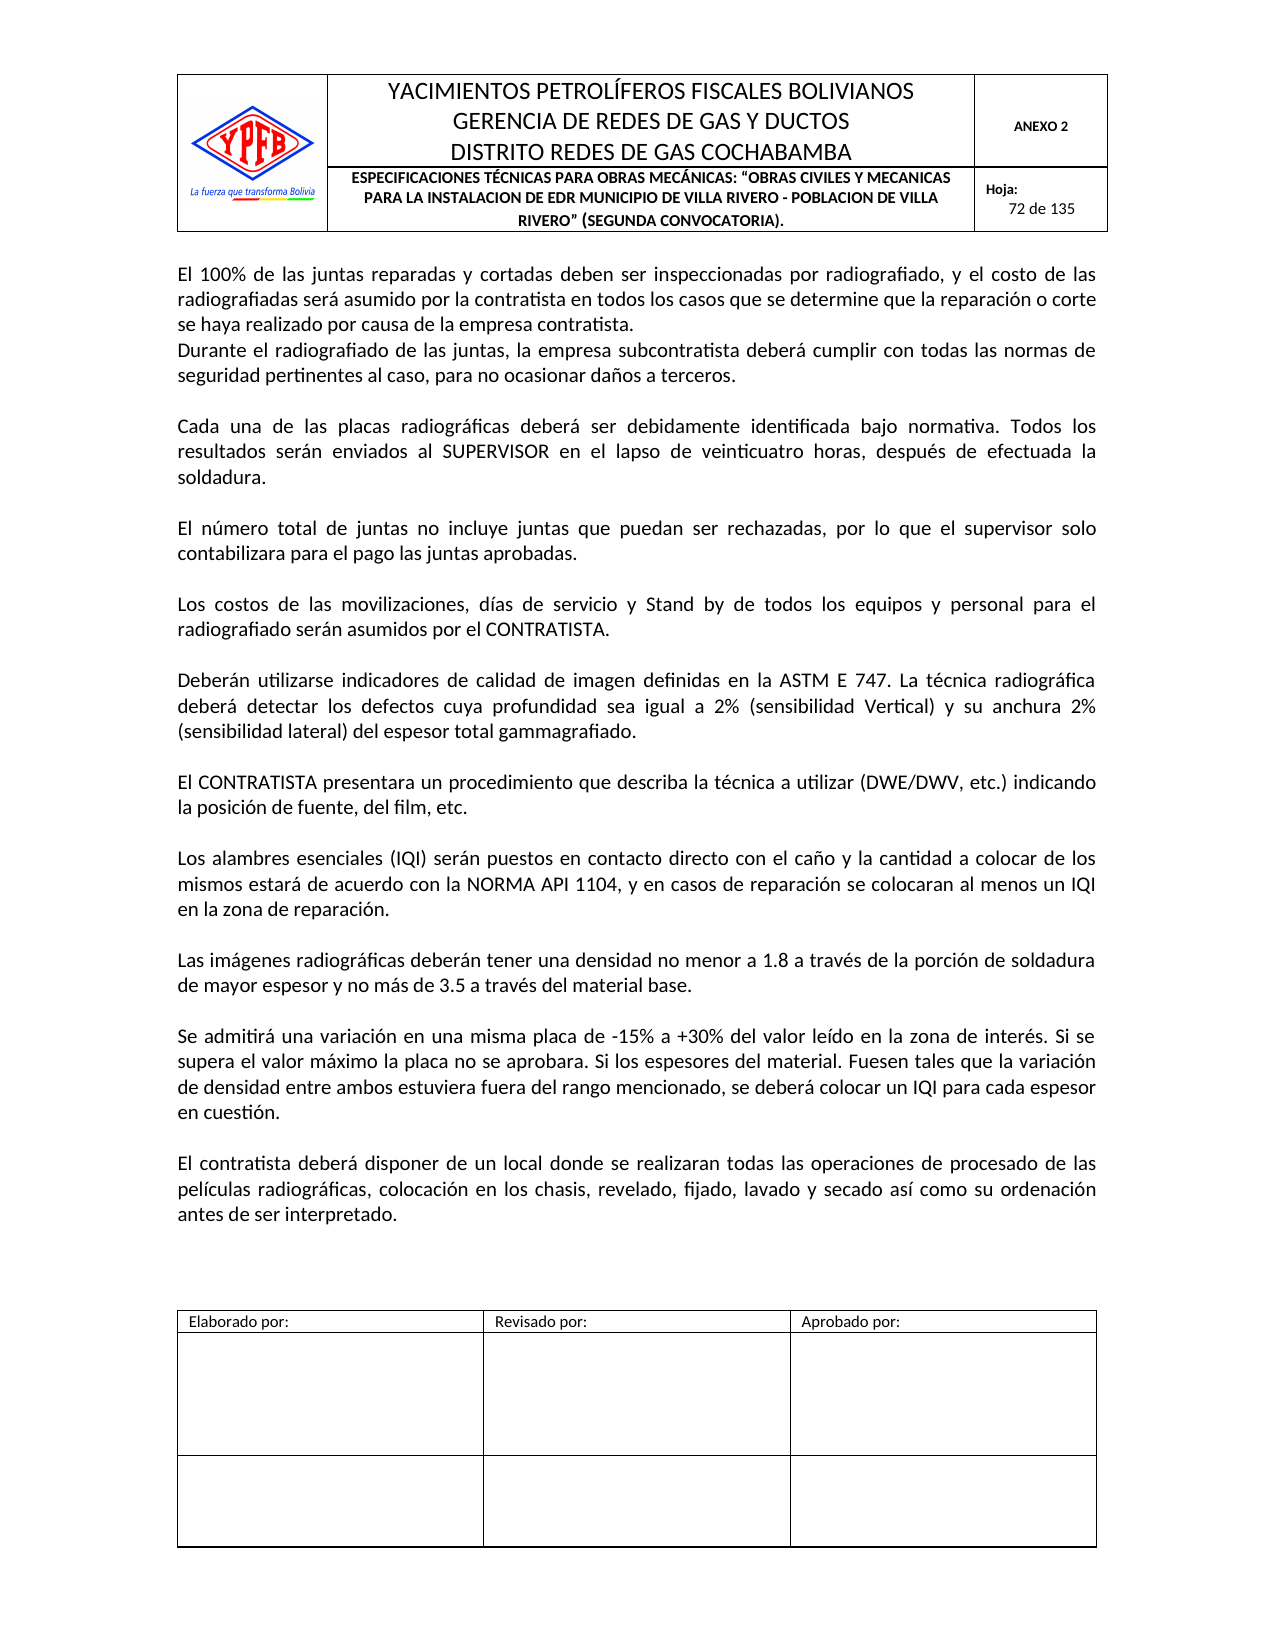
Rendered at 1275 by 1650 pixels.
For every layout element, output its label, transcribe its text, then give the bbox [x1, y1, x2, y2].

text Se admitirá una variación en una misma placa de -15% a +30% del valor leído en la zona de interés. Si se supera el valor máximo la placa no se aprobara. Si los espesores del material. Fuesen tales que la variación de densidad entre ambos estuviera fuera del rango mencionado, se deberá colocar un IQI para cada espesor en cuestión. [177, 1023, 1098, 1125]
text Deberán utilizarse indicadores de calidad de imagen definidas en la ASTM E 747. La técnica radiográfica deberá detectar los defectos cuya profundidad sea igual a 2% (sensibilidad Vertical) y su anchura 2% (sensibilidad lateral) del espesor total gammagrafiado. [177, 667, 1098, 744]
text El CONTRATISTA presentara un procedimiento que describa la técnica a utilizar (DWE/DWV, etc.) indicando la posición de fuente, del film, etc. [177, 769, 1098, 820]
text Las imágenes radiográficas deberán tener una densidad no menor a 1.8 a través de la porción de soldadura de mayor espesor y no más de 3.5 a través del material base. [177, 947, 1098, 998]
text Durante el radiografiado de las juntas, la empresa subcontratista deberá cumplir con todas las normas de seguridad pertinentes al caso, para no ocasionar daños a terceros. [177, 337, 1098, 388]
text Los costos de las movilizaciones, días de servicio y Stand by de todos los equipos y personal para el radiografiado serán asumidos por el CONTRATISTA. [177, 591, 1098, 642]
text Los alambres esenciales (IQI) serán puestos en contacto directo con el caño y la cantidad a colocar de los mismos estará de acuerdo con la NORMA API 1104, y en casos de reparación se colocaran al menos un IQI en la zona de reparación. [177, 845, 1098, 922]
text El número total de juntas no incluye juntas que puedan ser rechazadas, por lo que el supervisor solo contabilizara para el pago las juntas aprobadas. [177, 515, 1098, 566]
text Cada una de las placas radiográficas deberá ser debidamente identificada bajo normativa. Todos los resultados serán enviados al SUPERVISOR en el lapso de veinticuatro horas, después de efectuada la soldadura. [177, 413, 1098, 489]
picture [188, 100, 316, 206]
text El 100% de las juntas reparadas y cortadas deben ser inspeccionadas por radiografiado, y el costo de las radiografiadas será asumido por la contratista en todos los casos que se determine que la reparación o corte se haya realizado por causa de la empresa contratista. [177, 261, 1098, 337]
text El contratista deberá disponer de un local donde se realizaran todas las operaciones de procesado de las películas radiográficas, colocación en los chasis, revelado, fijado, lavado y secado así como su ordenación antes de ser interpretado. [177, 1150, 1098, 1227]
